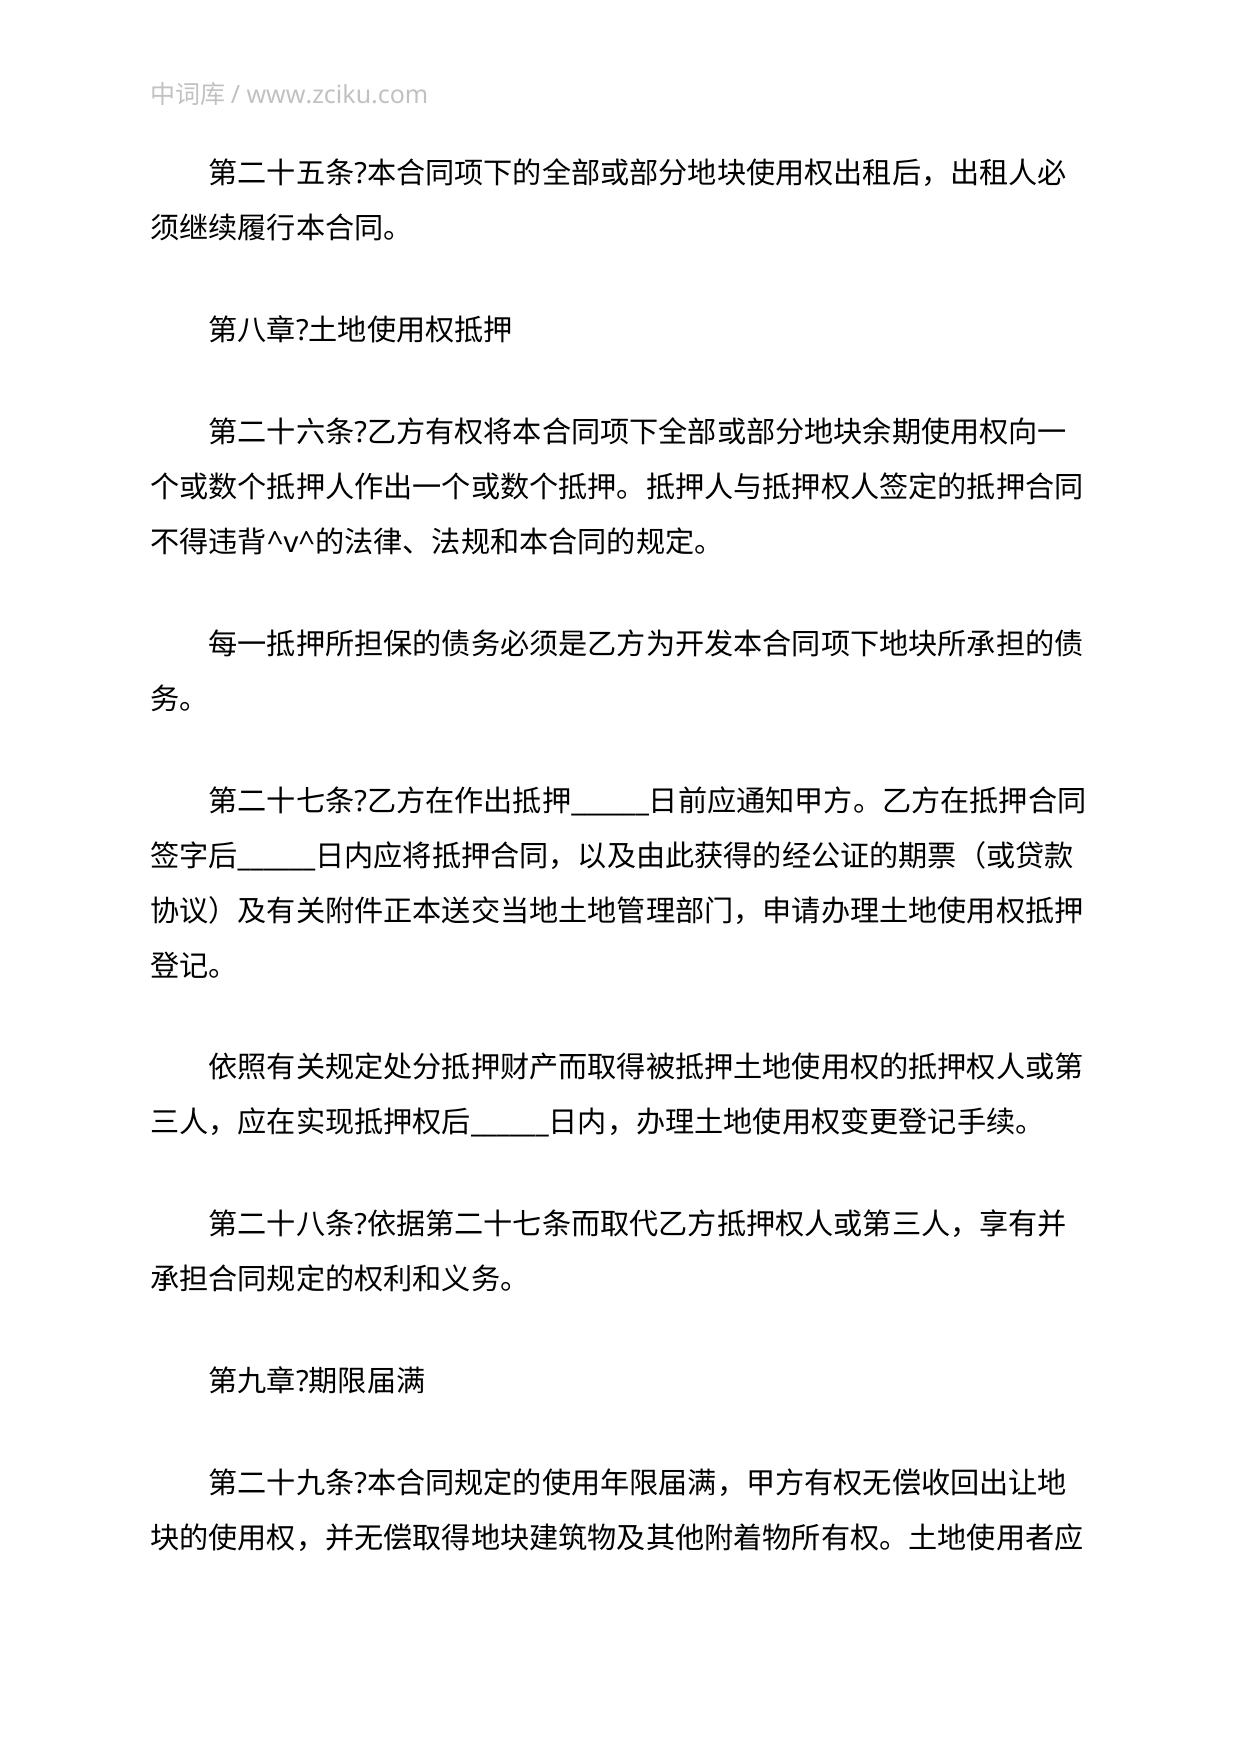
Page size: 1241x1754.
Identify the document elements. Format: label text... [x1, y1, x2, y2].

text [150, 1459, 1090, 1557]
text 第二十五条?本合同项下的全部或部分地块使用权出租后，出租人必须继续履行本合同。 [150, 150, 1090, 247]
text 第二十六条?乙方有权将本合同项下全部或部分地块余期使用权向一个或数个抵押人作出一个或数个抵押。抵押人与抵押权人签定的抵押合同不得违背^v^的法律、法规和本合同的规定。 [150, 409, 1090, 561]
text 第二十七条?乙方在作出抵押______日前应通知甲方。乙方在抵押合同签字后______日内应将抵押合同，以及由此获得的经公证的期票（或贷款协议）及有关附件正本送交当地土地管理部门，申请办理土地使用权抵押登记。 [150, 777, 1090, 984]
text 每一抵押所担保的债务必须是乙方为开发本合同项下地块所承担的债务。 [150, 621, 1090, 718]
text 第八章?土地使用权抵押 [150, 307, 1090, 349]
text 第二十八条?依据第二十七条而取代乙方抵押权人或第三人，享有并承担合同规定的权利和义务。 [150, 1201, 1090, 1298]
text 依照有关规定处分抵押财产而取得被抵押土地使用权的抵押权人或第三人，应在实现抵押权后______日内，办理土地使用权变更登记手续。 [150, 1044, 1090, 1141]
text 第九章?期限届满 [150, 1358, 1090, 1400]
